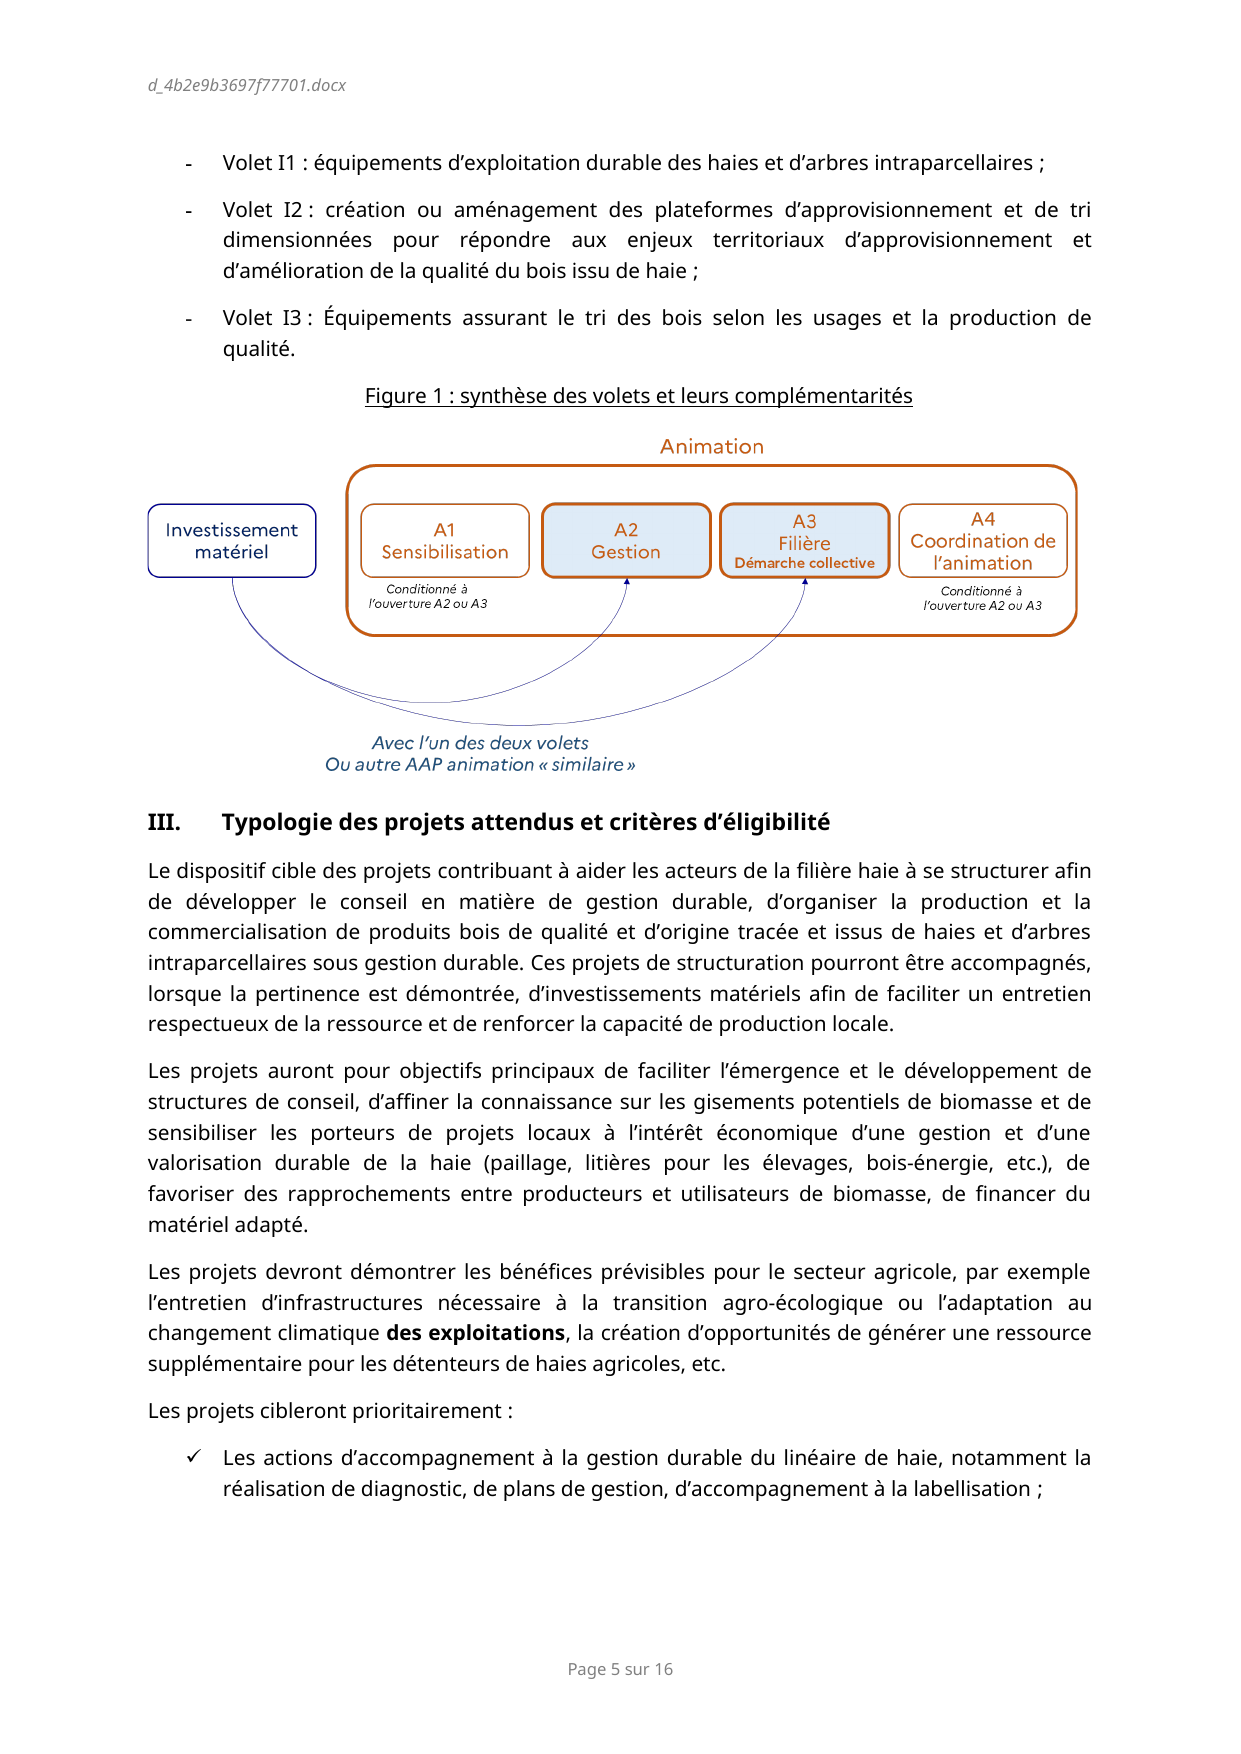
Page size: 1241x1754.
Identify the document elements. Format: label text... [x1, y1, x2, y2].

text Les projets devront démontrer les bénéfices prévisibles pour le secteur agricole, par exemple l’entretien d’infrastructures nécessaire à la transition agro-écologique ou l’adaptation au changement climatique des exploitations, la création d’opportunités de générer une ressource supplémentaire pour les détenteurs de haies agricoles, etc. [148, 1257, 1093, 1377]
list Les actions d’accompagnement à la gestion durable du linéaire de haie, notamment la réalisation de diagnostic, de plans de gestion, d’accompagnement à la labellisation ; [185, 1443, 1093, 1502]
picture [147, 428, 1078, 787]
list Volet I3 : Équipements assurant le tri des bois selon les usages et la production de qualité. [185, 303, 1093, 362]
text Le dispositif cible des projets contribuant à aider les acteurs de la filière haie à se structurer afin de développer le conseil en matière de gestion durable, d’organiser la production et la commercialisation de produits bois de qualité et d’origine tracée et issus de haies et d’arbres intraparcellaires sous gestion durable. Ces projets de structuration pourront être accompagnés, lorsque la pertinence est démontrée, d’investissements matériels afin de faciliter un entretien respectueux de la ressource et de renforcer la capacité de production locale. [148, 856, 1093, 1038]
text Les projets auront pour objectifs principaux de faciliter l’émergence et le développement de structures de conseil, d’affiner la connaissance sur les gisements potentiels de biomasse et de sensibiliser les porteurs de projets locaux à l’intérêt économique d’une gestion et d’une valorisation durable de la haie (paillage, litières pour les élevages, bois-énergie, etc.), de favoriser des rapprochements entre producteurs et utilisateurs de biomasse, de financer du matériel adapté. [148, 1057, 1093, 1238]
list Volet I1 : équipements d’exploitation durable des haies et d’arbres intraparcellaires ; [185, 148, 1093, 176]
text Figure 1 : synthèse des volets et leurs complémentarités [185, 381, 1093, 410]
list Volet I2 : création ou aménagement des plateformes d’approvisionnement et de tri dimensionnées pour répondre aux enjeux territoriaux d’approvisionnement et d’amélioration de la qualité du bois issu de haie ; [185, 195, 1093, 284]
text Les projets cibleront prioritairement : [148, 1396, 1093, 1424]
text III. Typologie des projets attendus et critères d’éligibilité [148, 806, 1093, 837]
